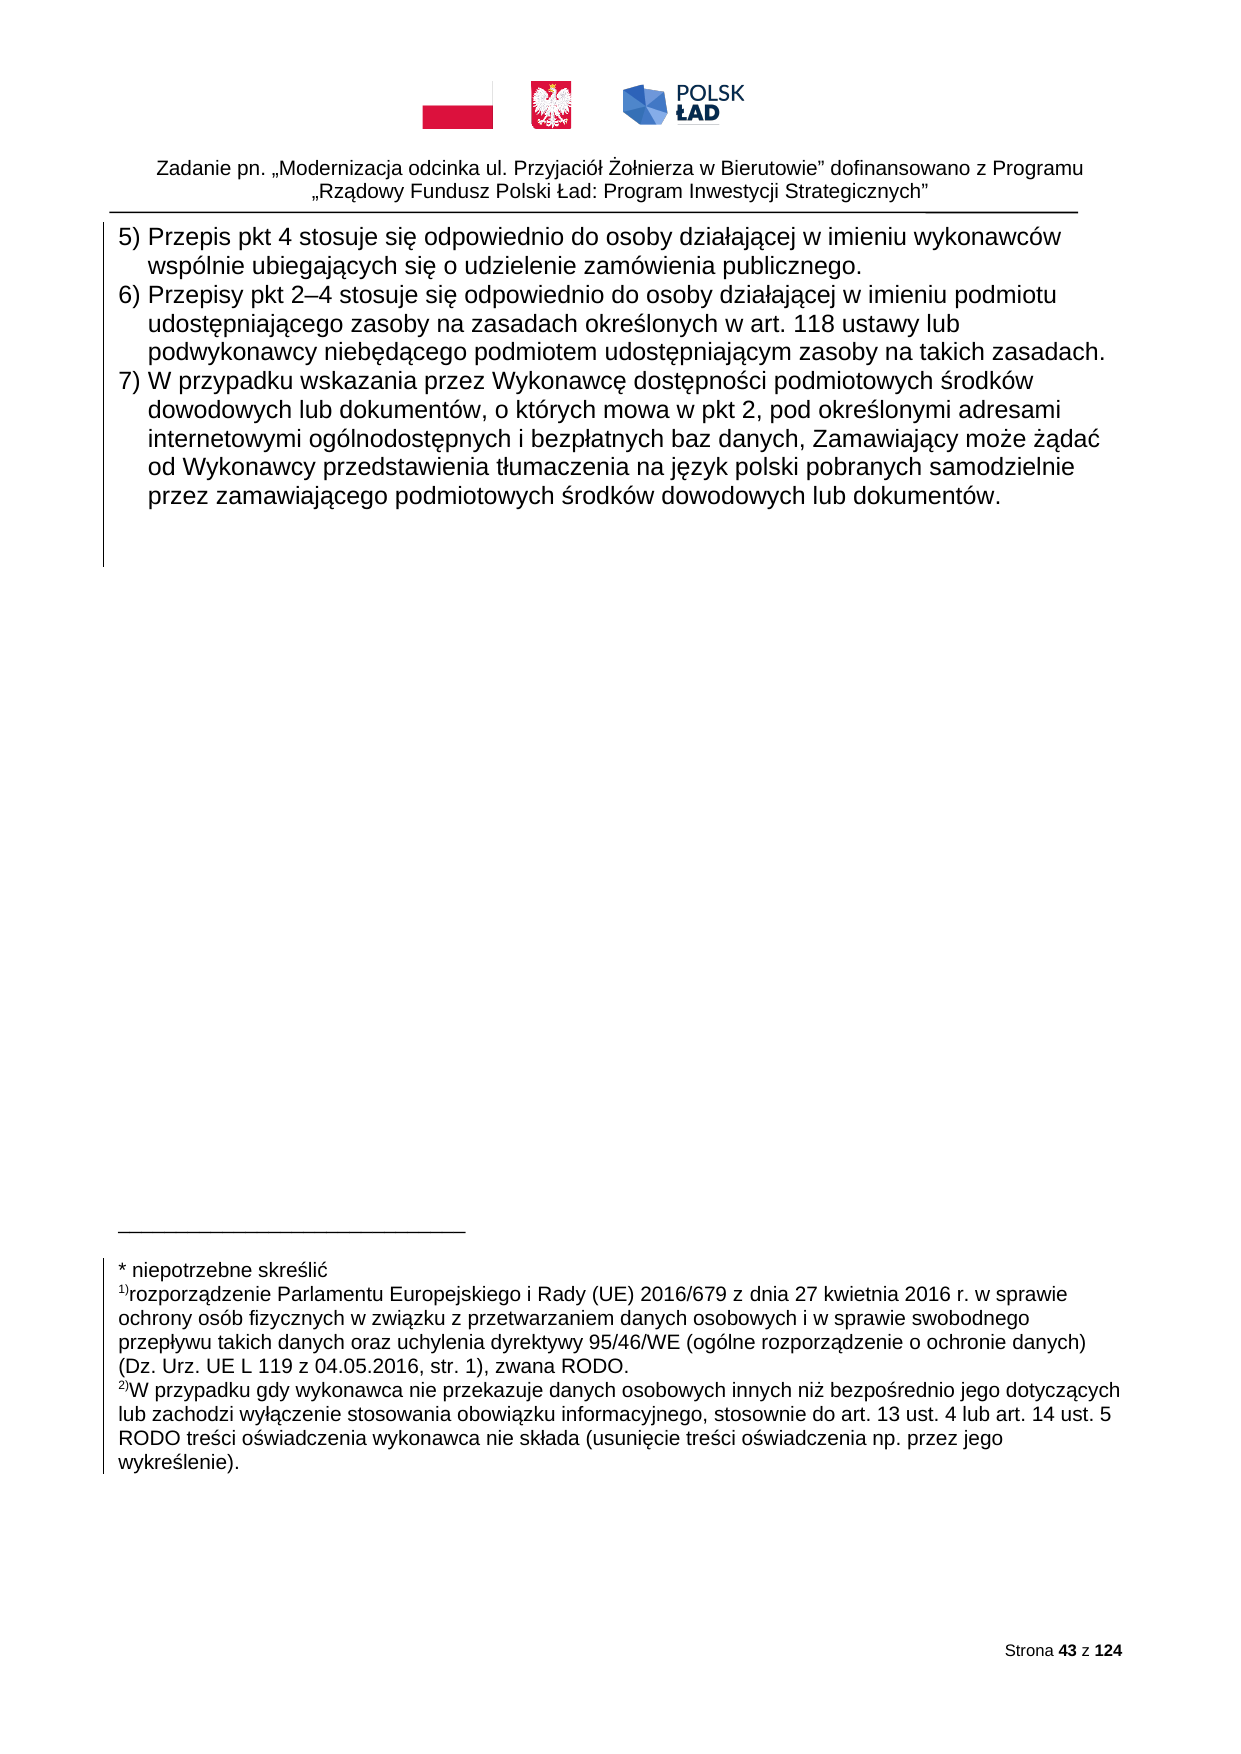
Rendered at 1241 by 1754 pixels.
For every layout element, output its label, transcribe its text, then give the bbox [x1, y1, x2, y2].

picture [623, 84, 745, 125]
list Przepisy pkt 2–4 stosuje się odpowiednio do osoby działającej w imieniu podmiotu udostępniającego zasoby na zasadach określonych w art. 118 ustawy lub podwykonawcy niebędącego podmiotem udostępniającym zasoby na takich zasadach. [118, 280, 1122, 366]
list Przepis pkt 4 stosuje się odpowiednio do osoby działającej w imieniu wykonawców wspólnie ubiegających się o udzielenie zamówienia publicznego. [118, 222, 1122, 280]
text 2)W przypadku gdy wykonawca nie przekazuje danych osobowych innych niż bezpośrednio jego dotyczących lub zachodzi wyłączenie stosowania obowiązku informacyjnego, stosownie do art. 13 ust. 4 lub art. 14 ust. 5 RODO treści oświadczenia wykonawca nie składa (usunięcie treści oświadczenia np. przez jego wykreślenie). [118, 1378, 1122, 1474]
list W przypadku wskazania przez Wykonawcę dostępności podmiotowych środków dowodowych lub dokumentów, o których mowa w pkt 2, pod określonymi adresami internetowymi ogólnodostępnych i bezpłatnych baz danych, Zamawiający może żądać od Wykonawcy przedstawienia tłumaczenia na język polski pobranych samodzielnie przez zamawiającego podmiotowych środków dowodowych lub dokumentów. [118, 366, 1122, 510]
text * niepotrzebne skreślić [118, 1258, 1122, 1282]
text ______________________________ [118, 1210, 1122, 1234]
text 1)rozporządzenie Parlamentu Europejskiego i Rady (UE) 2016/679 z dnia 27 kwietnia 2016 r. w sprawie ochrony osób fizycznych w związku z przetwarzaniem danych osobowych i w sprawie swobodnego przepływu takich danych oraz uchylenia dyrektywy 95/46/WE (ogólne rozporządzenie o ochronie danych) (Dz. Urz. UE L 119 z 04.05.2016, str. 1), zwana RODO. [118, 1282, 1122, 1378]
picture [421, 81, 571, 129]
